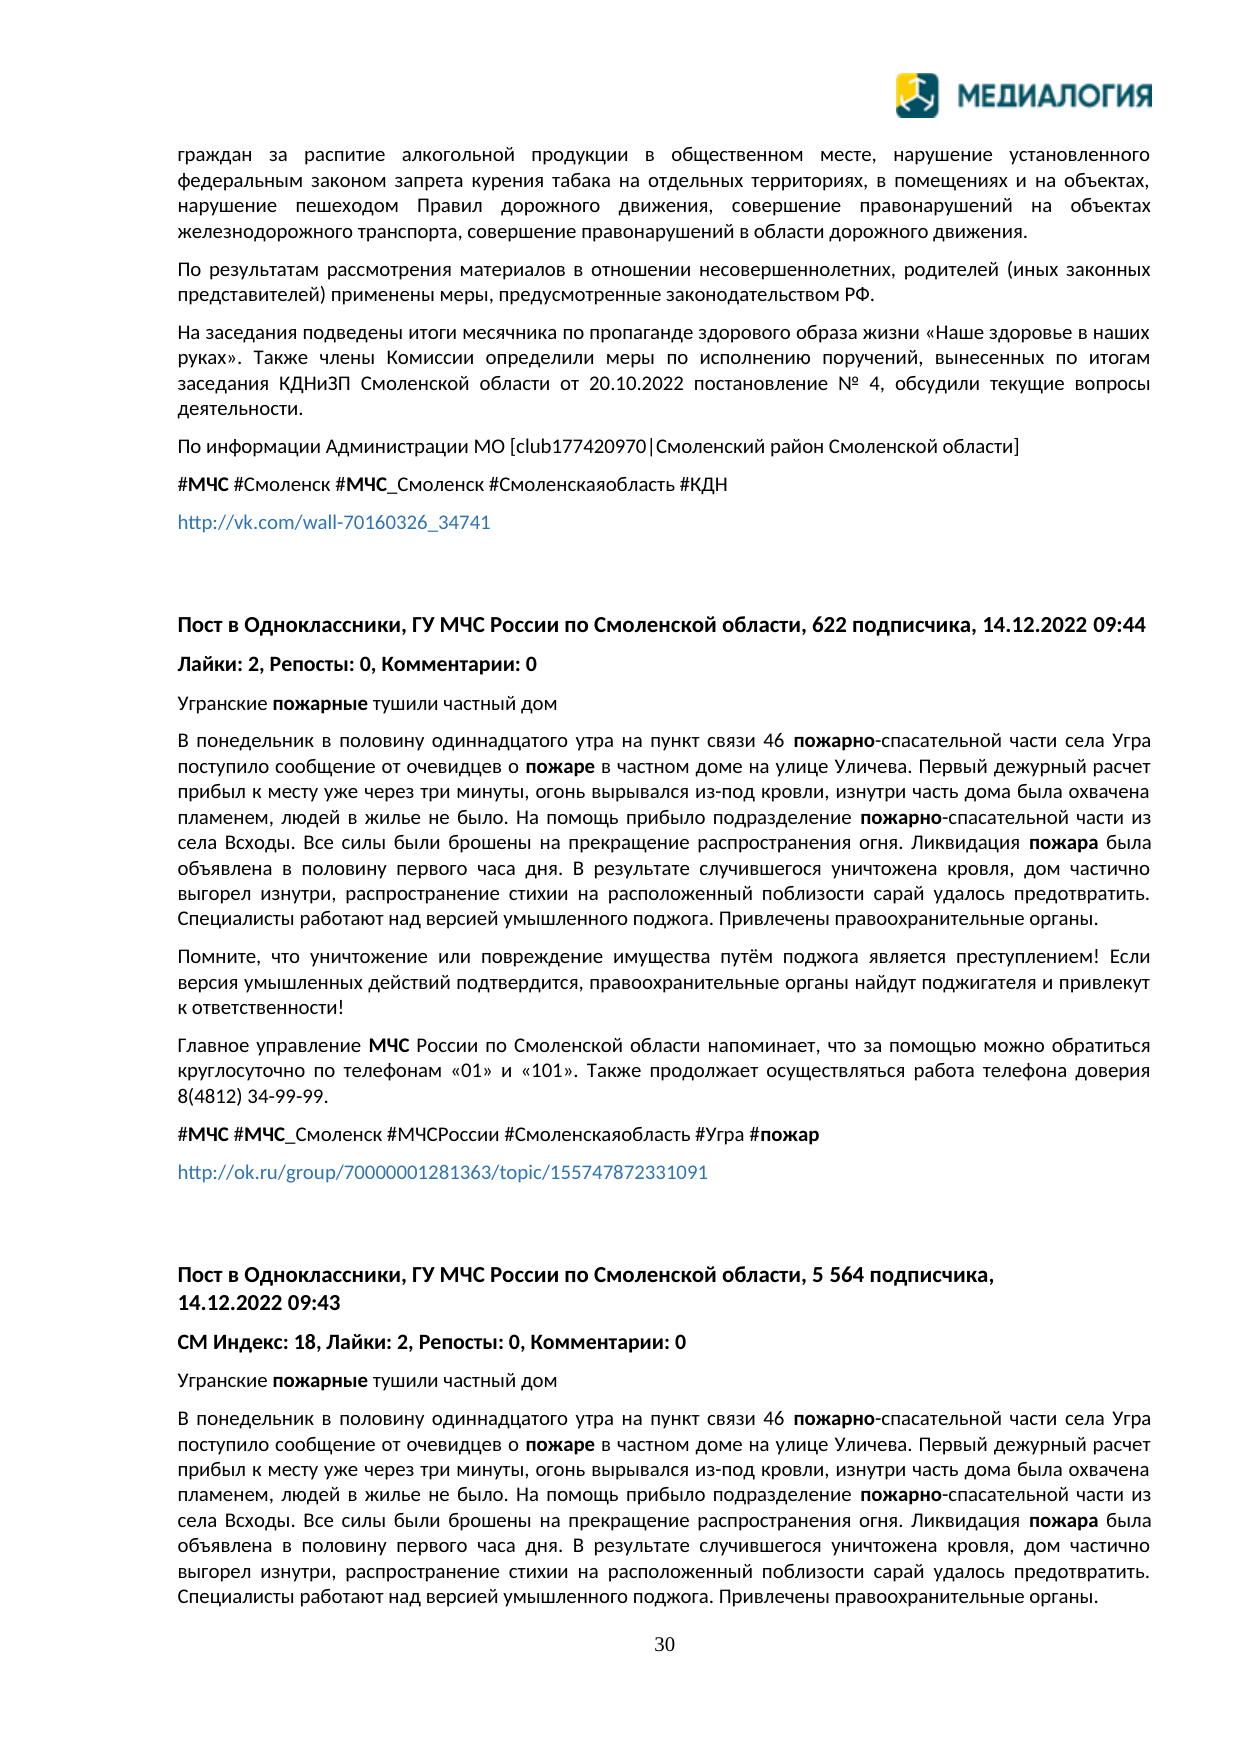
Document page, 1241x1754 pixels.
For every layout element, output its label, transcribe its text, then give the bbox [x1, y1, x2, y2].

text По информации Администрации МО [club177420970|Смоленский район Смоленской области] [177, 433, 1152, 459]
text Лайки: 2, Репосты: 0, Комментарии: 0 [177, 651, 1152, 677]
text По результатам рассмотрения материалов в отношении несовершеннолетних, родителей (иных законных представителей) применены меры, предусмотренные законодательством РФ. [177, 256, 1152, 307]
text Угранские пожарные тушили частный дом [177, 1367, 1152, 1393]
text Помните, что уничтожение или повреждение имущества путём поджога является преступлением! Если версия умышленных действий подтвердится, правоохранительные органы найдут поджигателя и привлекут к ответственности! [177, 943, 1152, 1020]
text В понедельник в половину одиннадцатого утра на пункт связи 46 пожарно-спасательной части села Угра поступило сообщение от очевидцев о пожаре в частном доме на улице Уличева. Первый дежурный расчет прибыл к месту уже через три минуты, огонь вырывался из-под кровли, изнутри часть дома была охвачена пламенем, людей в жилье не было. На помощь прибыло подразделение пожарно-спасательной части из села Всходы. Все силы были брошены на прекращение распространения огня. Ликвидация пожара была объявлена в половину первого часа дня. В результате случившегося уничтожена кровля, дом частично выгорел изнутри, распространение стихии на расположенный поблизости сарай удалось предотвратить. Специалисты работают над версией умышленного поджога. Привлечены правоохранительные органы. [177, 1405, 1152, 1609]
text http://vk.com/wall-70160326_34741 [177, 509, 1152, 534]
picture [896, 73, 1152, 118]
text http://ok.ru/group/70000001281363/topic/155747872331091 [177, 1159, 1152, 1184]
text Угранские пожарные тушили частный дом [177, 690, 1152, 715]
text На заседания подведены итоги месячника по пропаганде здорового образа жизни «Наше здоровье в наших руках». Также члены Комиссии определили меры по исполнению поручений, вынесенных по итогам заседания КДНиЗП Смоленской области от 20.10.2022 постановление № 4, обсудили текущие вопросы деятельности. [177, 319, 1152, 421]
text Главное управление МЧС России по Смоленской области напоминает, что за помощью можно обратиться круглосуточно по телефонам «01» и «101». Также продолжает осуществляться работа телефона доверия 8(4812) 34-99-99. [177, 1032, 1152, 1108]
text СМ Индекс: 18, Лайки: 2, Репосты: 0, Комментарии: 0 [177, 1328, 1152, 1355]
text В понедельник в половину одиннадцатого утра на пункт связи 46 пожарно-спасательной части села Угра поступило сообщение от очевидцев о пожаре в частном доме на улице Уличева. Первый дежурный расчет прибыл к месту уже через три минуты, огонь вырывался из-под кровли, изнутри часть дома была охвачена пламенем, людей в жилье не было. На помощь прибыло подразделение пожарно-спасательной части из села Всходы. Все силы были брошены на прекращение распространения огня. Ликвидация пожара была объявлена в половину первого часа дня. В результате случившегося уничтожена кровля, дом частично выгорел изнутри, распространение стихии на расположенный поблизости сарай удалось предотвратить. Специалисты работают над версией умышленного поджога. Привлечены правоохранительные органы. [177, 728, 1152, 931]
text Пост в Одноклассники, ГУ МЧС России по Смоленской области, 5 564 подписчика, 14.12.2022 09:43 [177, 1260, 1152, 1316]
text #МЧС #Смоленск #МЧС_Смоленск #Смоленскаяобласть #КДН [177, 471, 1152, 497]
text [177, 142, 1152, 243]
text #МЧС #МЧС_Смоленск #МЧСРоссии #Смоленскаяобласть #Угра #пожар [177, 1121, 1152, 1146]
text Пост в Одноклассники, ГУ МЧС России по Смоленской области, 622 подписчика, 14.12.2022 09:44 [177, 610, 1152, 638]
